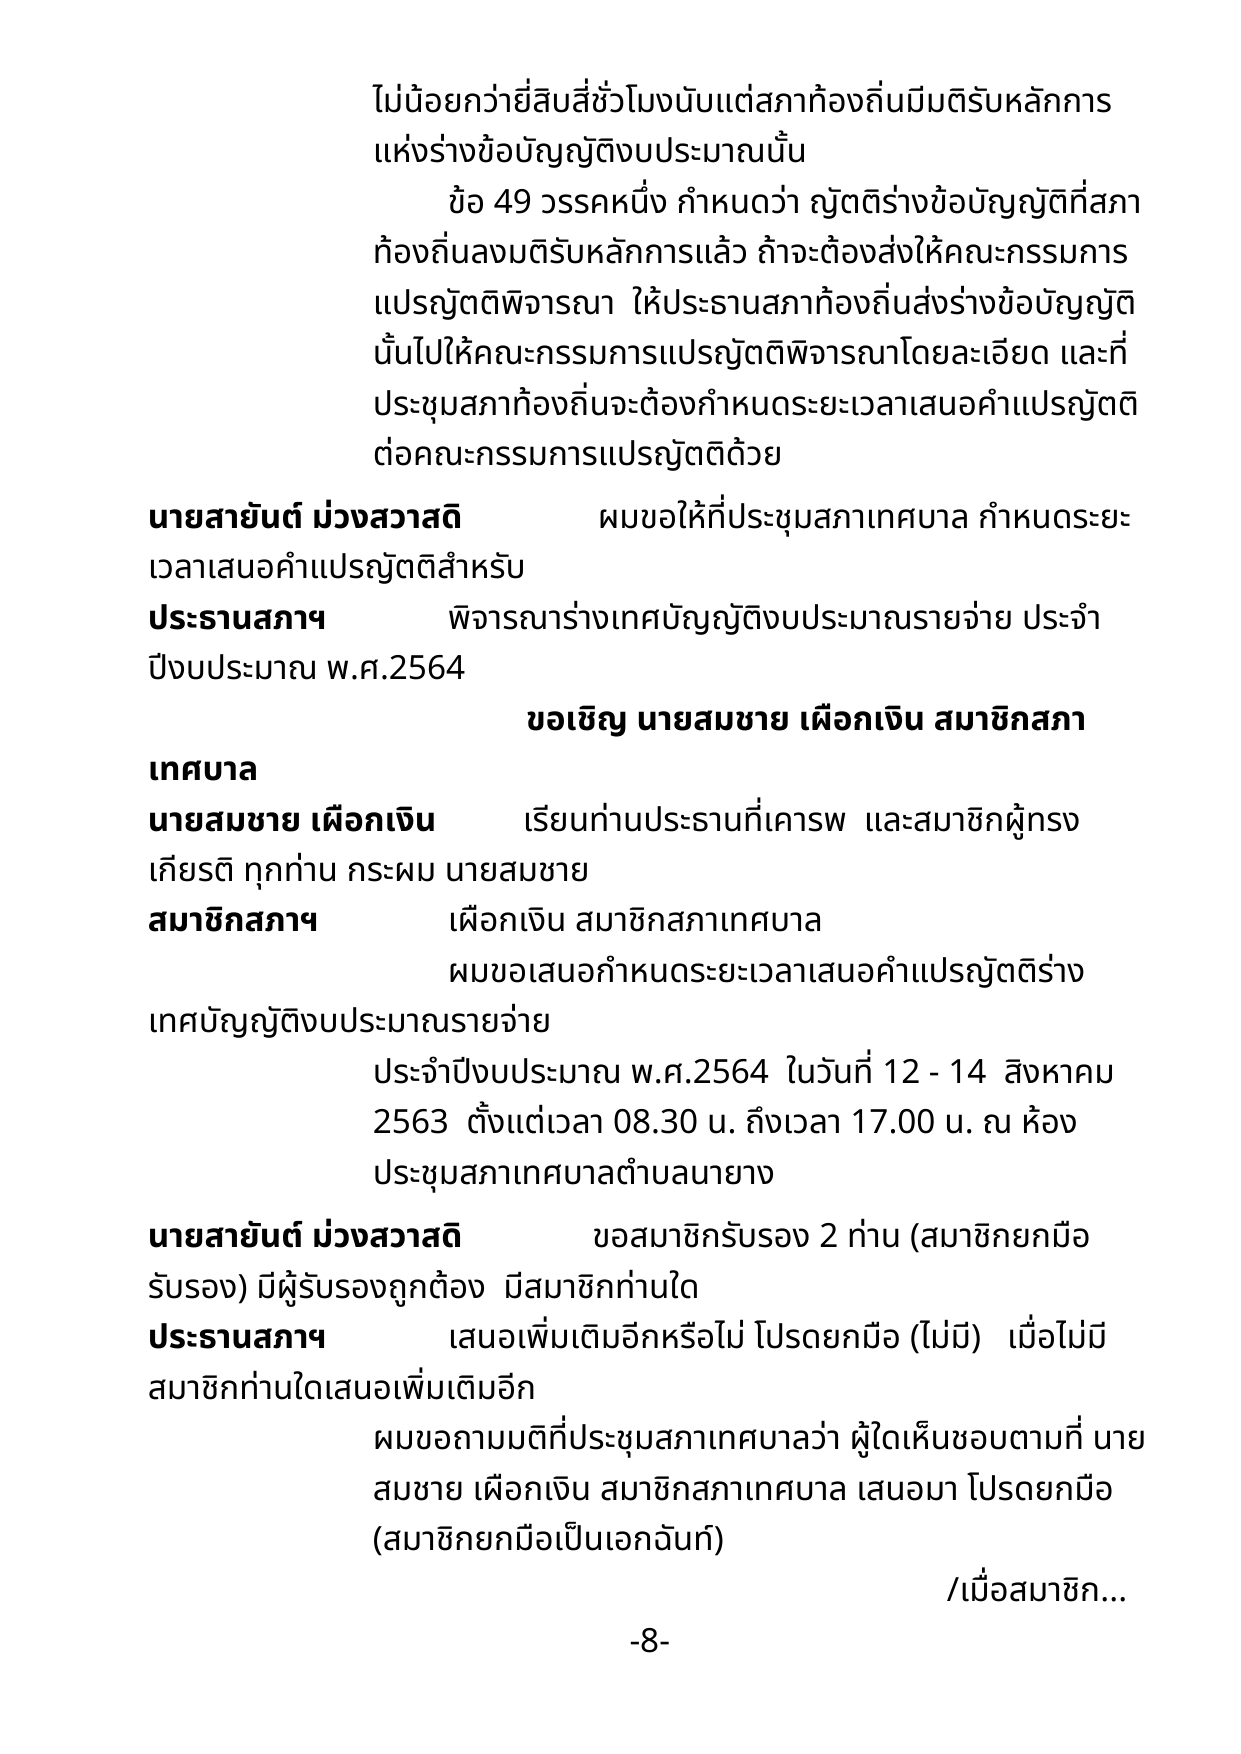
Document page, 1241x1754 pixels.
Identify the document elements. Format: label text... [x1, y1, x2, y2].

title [373, 77, 1152, 178]
title สมาชิกสภาฯ เผือกเงิน สมาชิกสภาเทศบาล [148, 896, 1152, 947]
title นายสายันต์ ม่วงสวาสดิ ผมขอให้ที่ประชุมสภาเทศบาล กำหนดระยะเวลาเสนอคำแปรญัตติสำหรับ [148, 493, 1152, 594]
text -8- [148, 1616, 1152, 1662]
title ขอเชิญ นายสมชาย เผือกเงิน สมาชิกสภาเทศบาล [148, 695, 1152, 796]
title ประธานสภาฯ พิจารณาร่างเทศบัญญัติงบประมาณรายจ่าย ประจำปีงบประมาณ พ.ศ.2564 [148, 594, 1152, 695]
title นายสมชาย เผือกเงิน เรียนท่านประธานที่เคารพ และสมาชิกผู้ทรงเกียรติ ทุกท่าน กระผม นายสมชาย [148, 796, 1152, 896]
title ผมขอเสนอกำหนดระยะเวลาเสนอคำแปรญัตติร่างเทศบัญญัติงบประมาณรายจ่าย [148, 947, 1152, 1048]
title ผมขอถามมติที่ประชุมสภาเทศบาลว่า ผู้ใดเห็นชอบตามที่ นายสมชาย เผือกเงิน สมาชิกสภาเทศบาล เสนอมา โปรดยกมือ (สมาชิกยกมือเป็นเอกฉันท์) [373, 1414, 1152, 1566]
title ประจำปีงบประมาณ พ.ศ.2564 ในวันที่ 12 - 14 สิงหาคม 2563 ตั้งแต่เวลา 08.30 น. ถึงเวลา 17.00 น. ณ ห้องประชุมสภาเทศบาลตำบลนายาง [373, 1048, 1152, 1199]
title /เมื่อสมาชิก... [673, 1566, 1152, 1616]
title ประธานสภาฯ เสนอเพิ่มเติมอีกหรือไม่ โปรดยกมือ (ไม่มี) เมื่อไม่มีสมาชิกท่านใดเสนอเพิ่มเติมอีก [148, 1313, 1152, 1414]
title ข้อ 49 วรรคหนึ่ง กำหนดว่า ญัตติร่างข้อบัญญัติที่สภาท้องถิ่นลงมติรับหลักการแล้ว ถ้าจะต้องส่งให้คณะกรรมการแปรญัตติพิจารณา ให้ประธานสภาท้องถิ่นส่งร่างข้อบัญญัตินั้นไปให้คณะกรรมการแปรญัตติพิจารณาโดยละเอียด และที่ประชุมสภาท้องถิ่นจะต้องกำหนดระยะเวลาเสนอคำแปรญัตติต่อคณะกรรมการแปรญัตติด้วย [373, 178, 1152, 480]
title นายสายันต์ ม่วงสวาสดิ ขอสมาชิกรับรอง 2 ท่าน (สมาชิกยกมือรับรอง) มีผู้รับรองถูกต้อง มีสมาชิกท่านใด [148, 1212, 1152, 1313]
